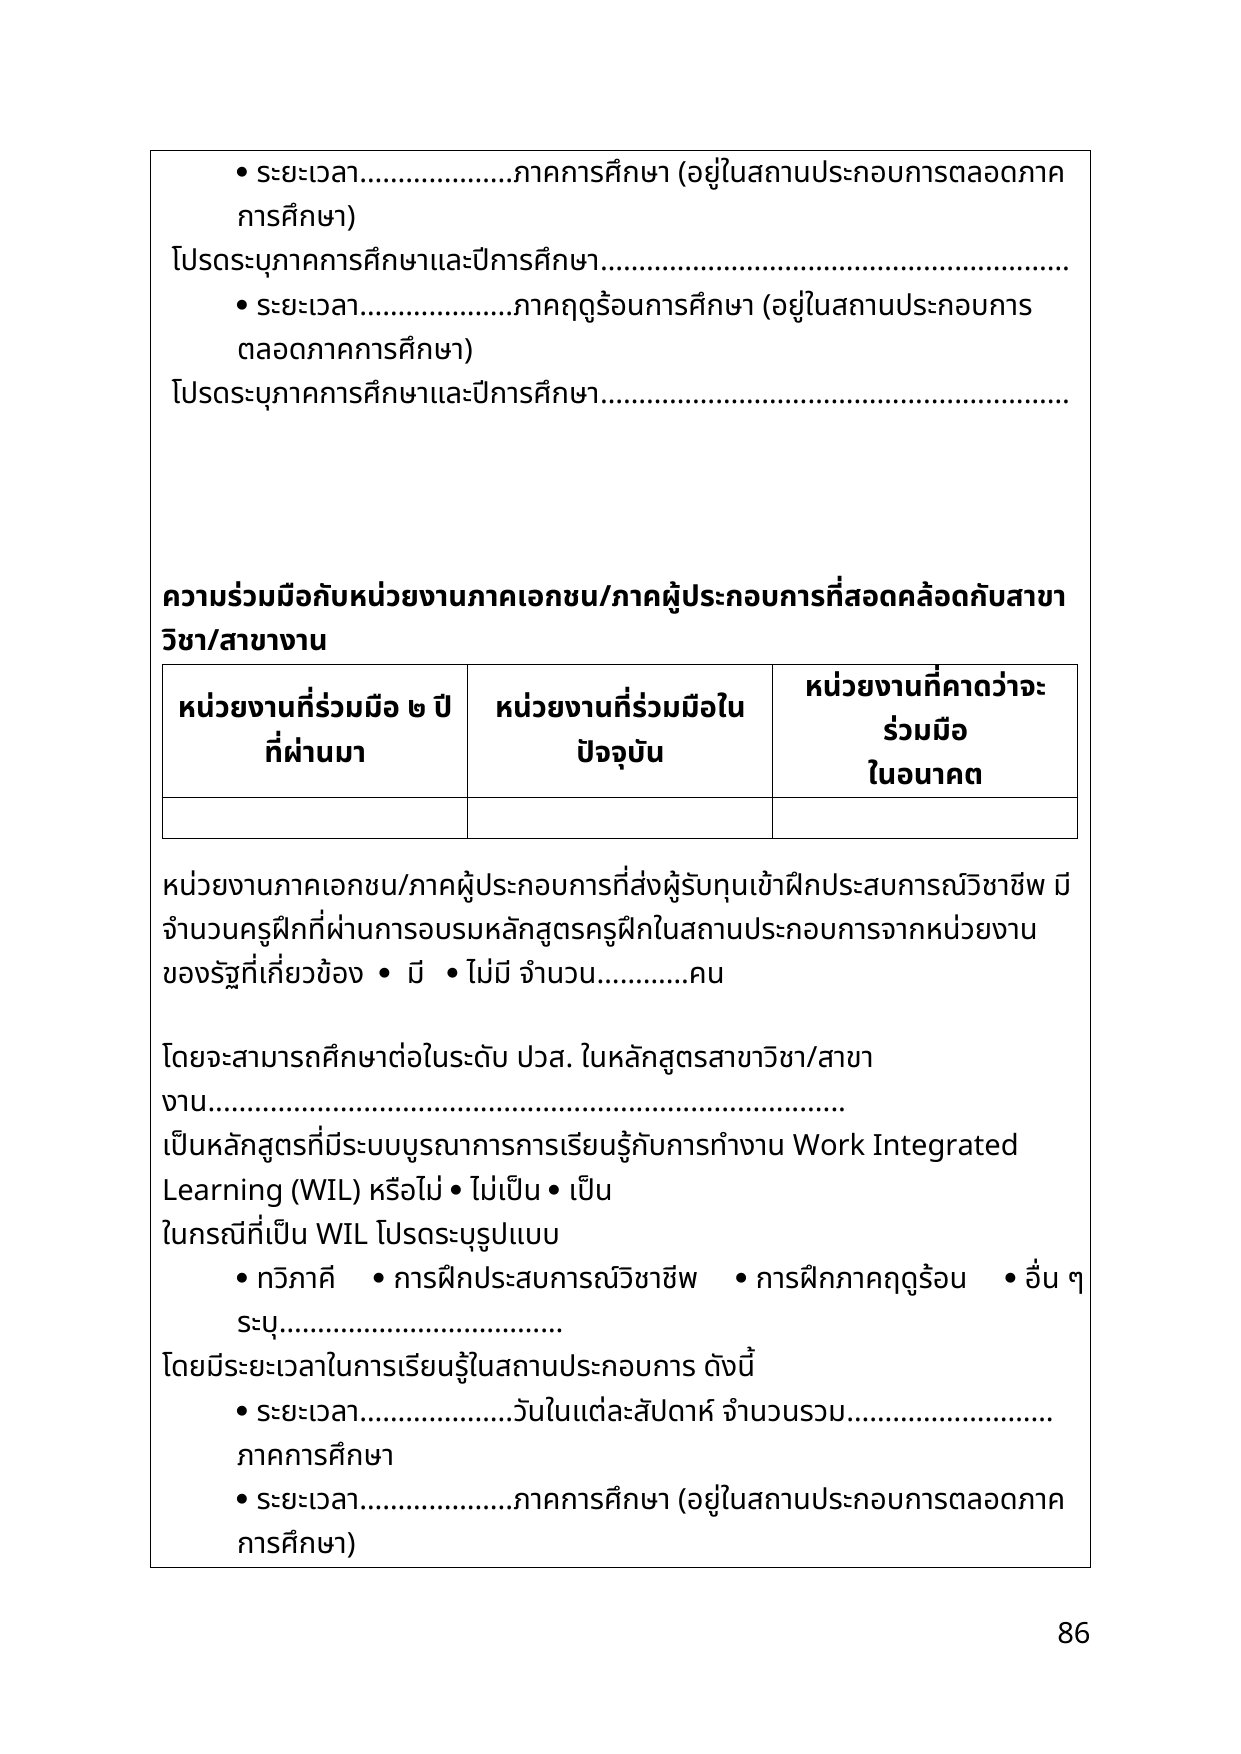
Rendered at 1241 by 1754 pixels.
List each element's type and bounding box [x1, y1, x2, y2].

table_header [151, 151, 1090, 1567]
